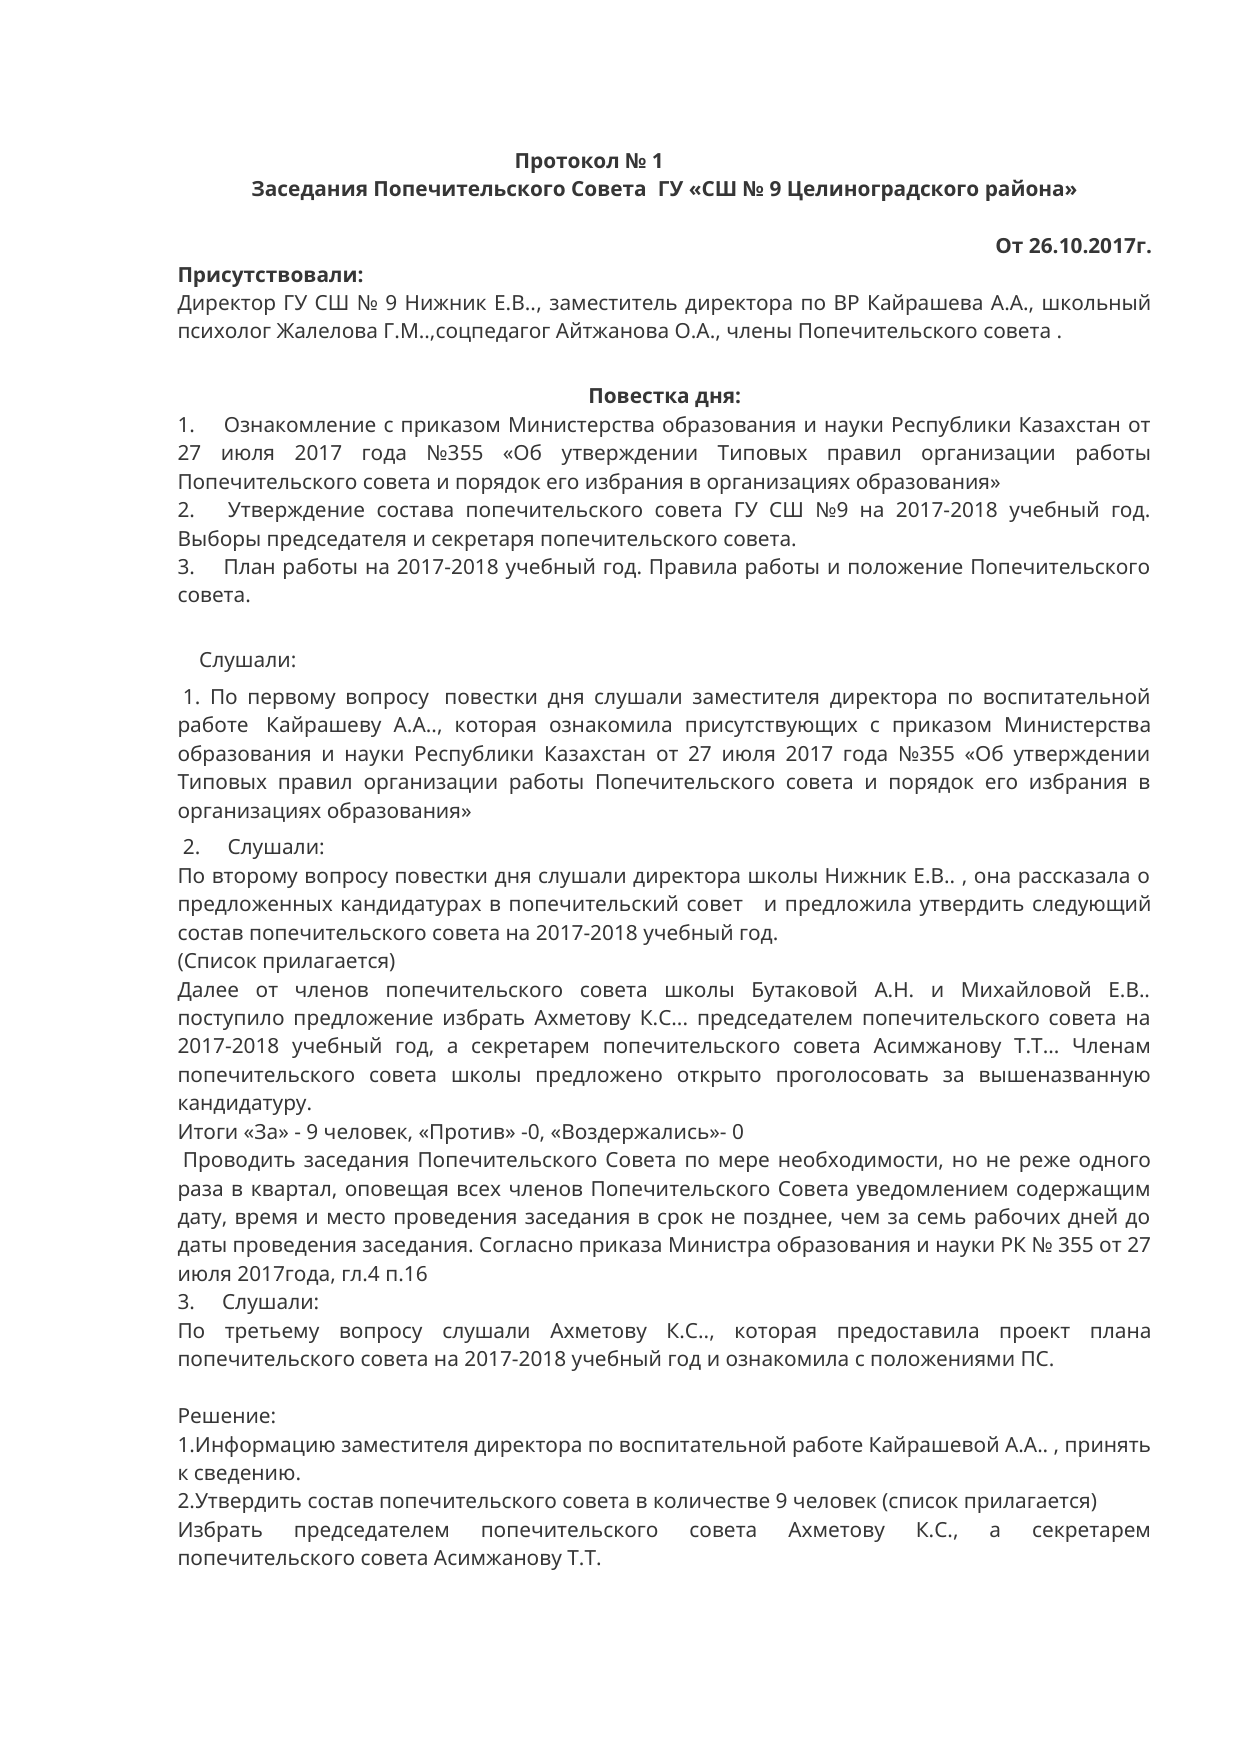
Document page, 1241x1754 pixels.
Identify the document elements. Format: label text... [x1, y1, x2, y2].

text 1. По первому вопросу повестки дня слушали заместителя директора по воспитательной работе Кайрашеву А.А.., которая ознакомила присутствующих с приказом Министерства образования и науки Республики Казахстан от 27 июля 2017 года №355 «Об утверждении Типовых правил организации работы Попечительского совета и порядок его избрания в организациях образования» [177, 682, 1152, 824]
text Заседания Попечительского Совета ГУ «СШ № 9 Целиноградского района» [177, 174, 1152, 203]
text 1.Информацию заместителя директора по воспитательной работе Кайрашевой А.А.. , принять к сведению. [177, 1430, 1152, 1487]
text 2. Слушали: [177, 832, 1152, 861]
text Решение: [177, 1401, 1152, 1430]
text 1. Ознакомление с приказом Министерства образования и науки Республики Казахстан от 27 июля 2017 года №355 «Об утверждении Типовых правил организации работы Попечительского совета и порядок его избрания в организациях образования» [177, 410, 1152, 495]
text От 26.10.2017г. [177, 231, 1152, 260]
text 2. Утверждение состава попечительского совета ГУ СШ №9 на 2017-2018 учебный год. Выборы председателя и секретаря попечительского совета. [177, 495, 1152, 552]
text 2.Утвердить состав попечительского совета в количестве 9 человек (список прилагается) [177, 1487, 1152, 1515]
text Повестка дня: [177, 382, 1152, 410]
text Присутствовали: [177, 260, 1152, 288]
text Далее от членов попечительского совета школы Бутаковой А.Н. и Михайловой Е.В.. поступило предложение избрать Ахметову К.С... председателем попечительского совета на 2017-2018 учебный год, а секретарем попечительского совета Асимжанову Т.Т... Членам попечительского совета школы предложено открыто проголосовать за вышеназванную кандидатуру. [177, 975, 1152, 1117]
text Слушали: [177, 646, 1152, 674]
text 3. План работы на 2017-2018 учебный год. Правила работы и положение Попечительского совета. [177, 552, 1152, 609]
text Избрать председателем попечительского совета Ахметову К.С., а секретарем попечительского совета Асимжанову Т.Т. [177, 1515, 1152, 1572]
text (Список прилагается) [177, 946, 1152, 975]
text Проводить заседания Попечительского Совета по мере необходимости, но не реже одного раза в квартал, оповещая всех членов Попечительского Совета уведомлением содержащим дату, время и место проведения заседания в срок не позднее, чем за семь рабочих дней до даты проведения заседания. Согласно приказа Министра образования и науки РК № 355 от 27 июля 2017года, гл.4 п.16 [177, 1145, 1152, 1287]
text Протокол № 1 [177, 118, 1152, 174]
text По третьему вопросу слушали Ахметову К.С.., которая предоставила проект плана попечительского совета на 2017-2018 учебный год и ознакомила с положениями ПС. [177, 1316, 1152, 1373]
text Итоги «За» - 9 человек, «Против» -0, «Воздержались»- 0 [177, 1117, 1152, 1145]
text Директор ГУ СШ № 9 Нижник Е.В.., заместитель директора по ВР Кайрашева А.А., школьный психолог Жалелова Г.М..,соцпедагог Айтжанова О.А., члены Попечительского совета . [177, 288, 1152, 345]
text 3. Слушали: [177, 1287, 1152, 1316]
text По второму вопросу повестки дня слушали директора школы Нижник Е.В.. , она рассказала о предложенных кандидатурах в попечительский совет и предложила утвердить следующий состав попечительского совета на 2017-2018 учебный год. [177, 861, 1152, 946]
